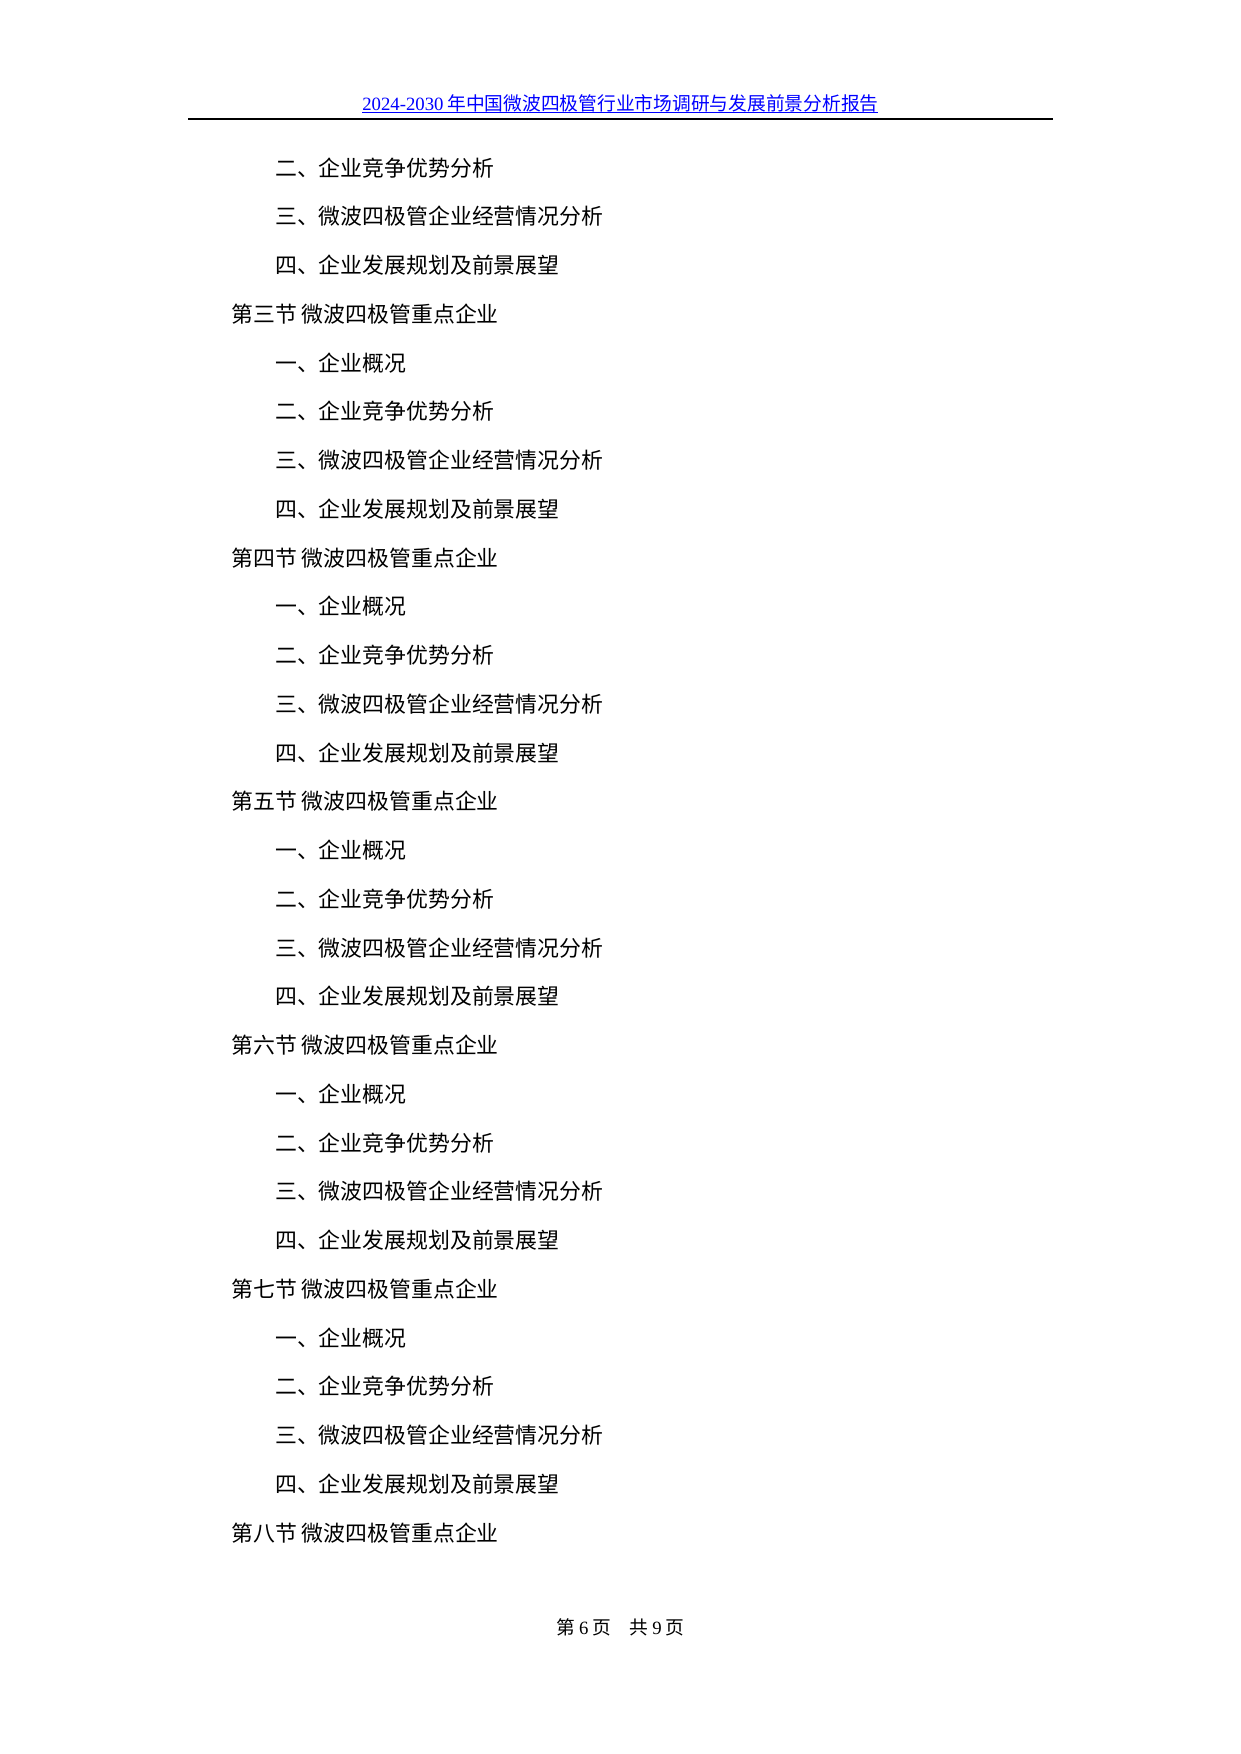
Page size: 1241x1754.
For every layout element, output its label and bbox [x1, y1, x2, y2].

text [187, 150, 1053, 1548]
